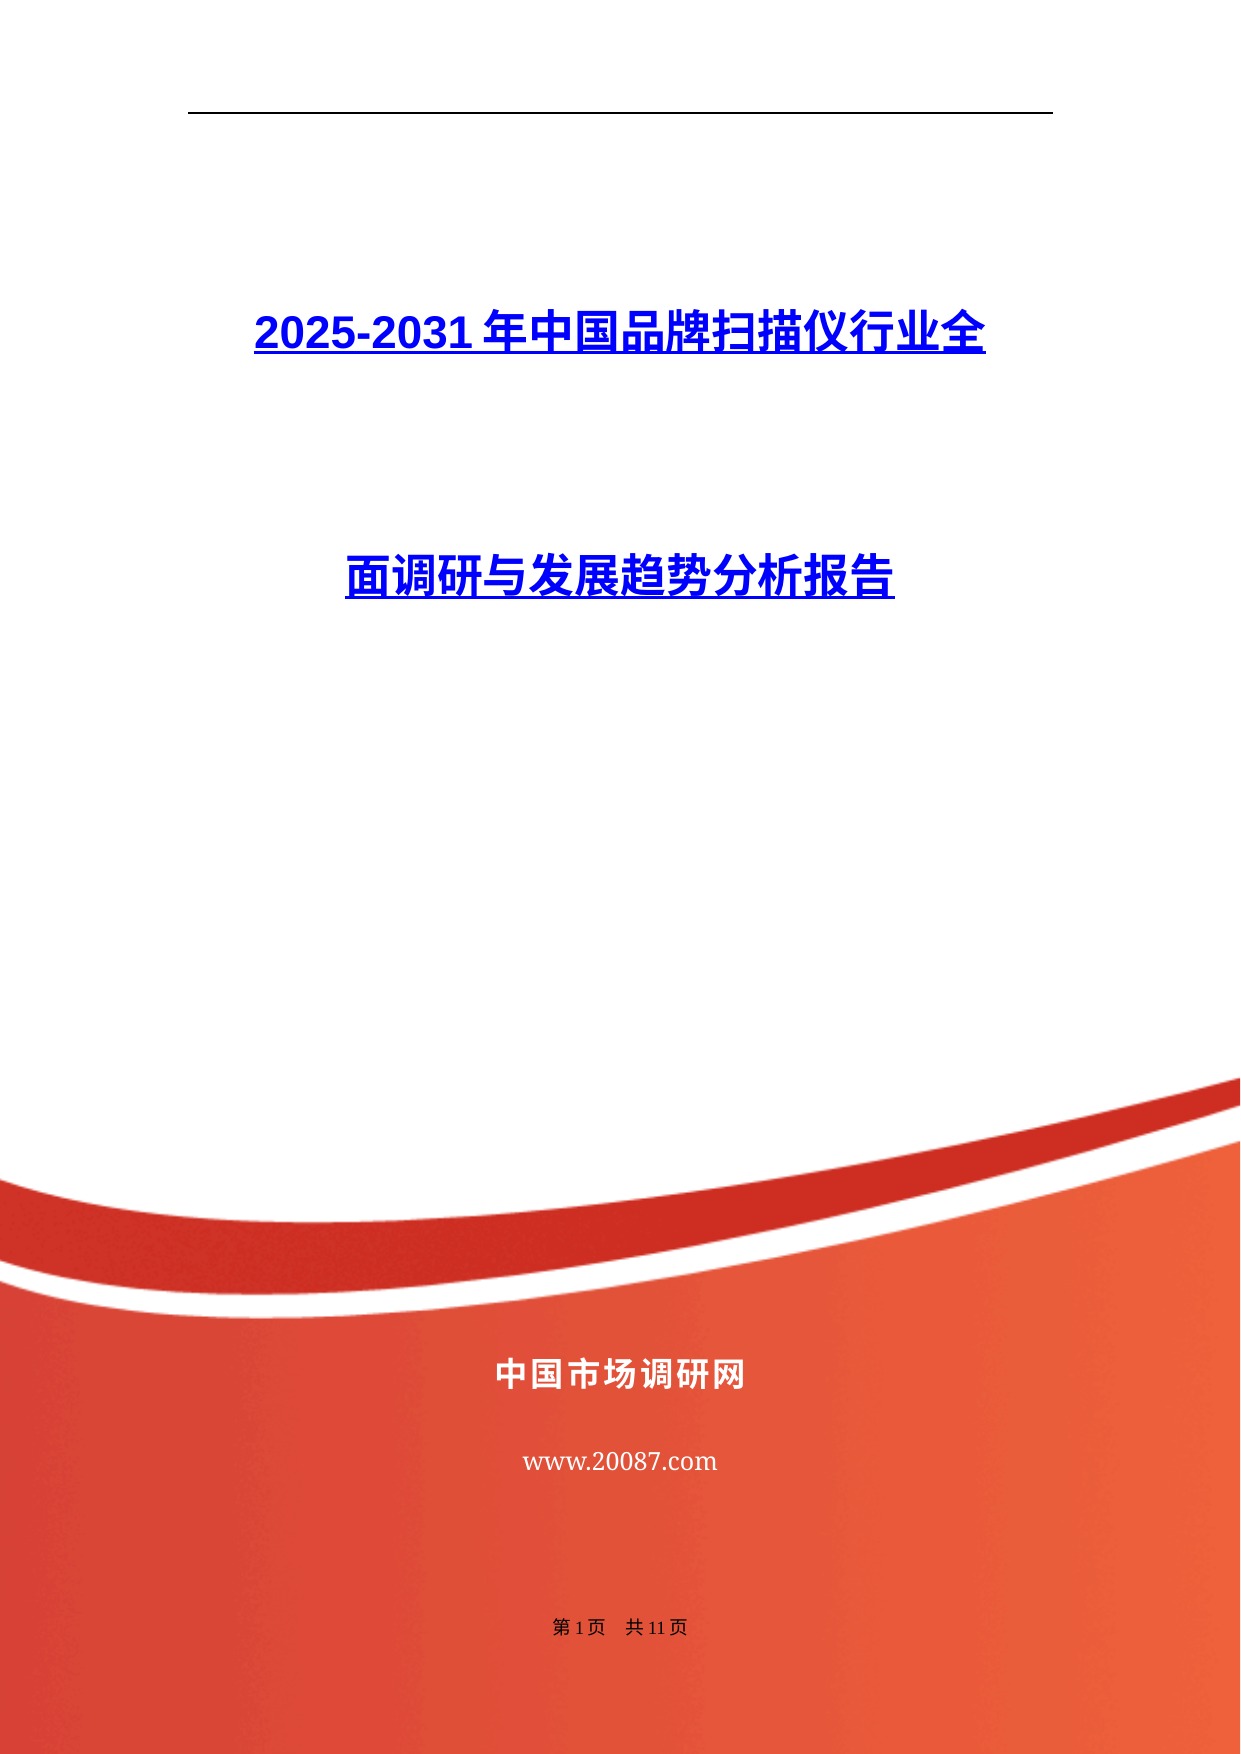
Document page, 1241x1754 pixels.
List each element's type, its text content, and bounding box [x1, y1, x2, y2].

text www.20087.com [187, 1428, 1053, 1493]
table_header 2025-2031年中国品牌扫描仪行业全面调研与发展趋势分析报告 [188, 207, 1053, 773]
subtitle 中国市场调研网 [187, 1339, 1053, 1404]
picture [0, 1006, 1241, 1754]
